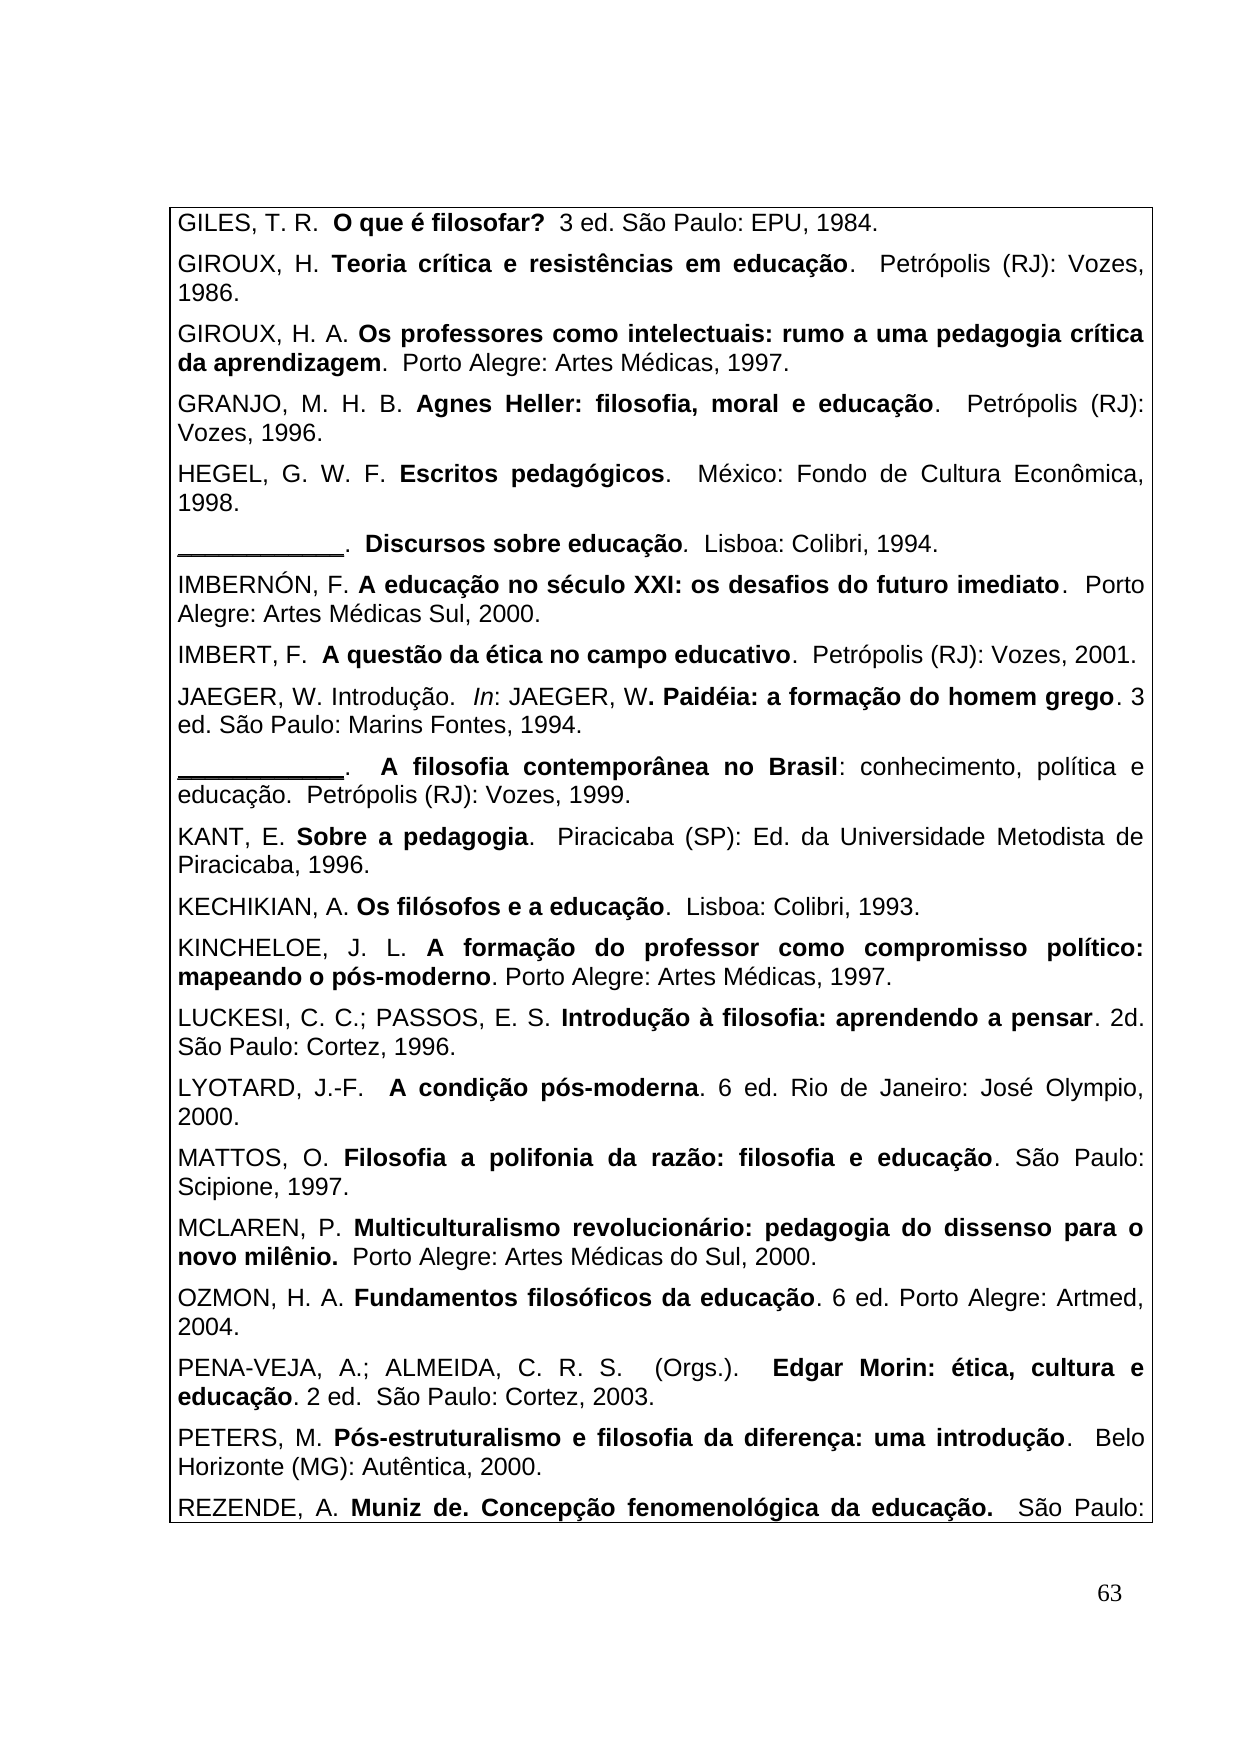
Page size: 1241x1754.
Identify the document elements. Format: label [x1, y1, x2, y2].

table_cell [171, 208, 1152, 1522]
